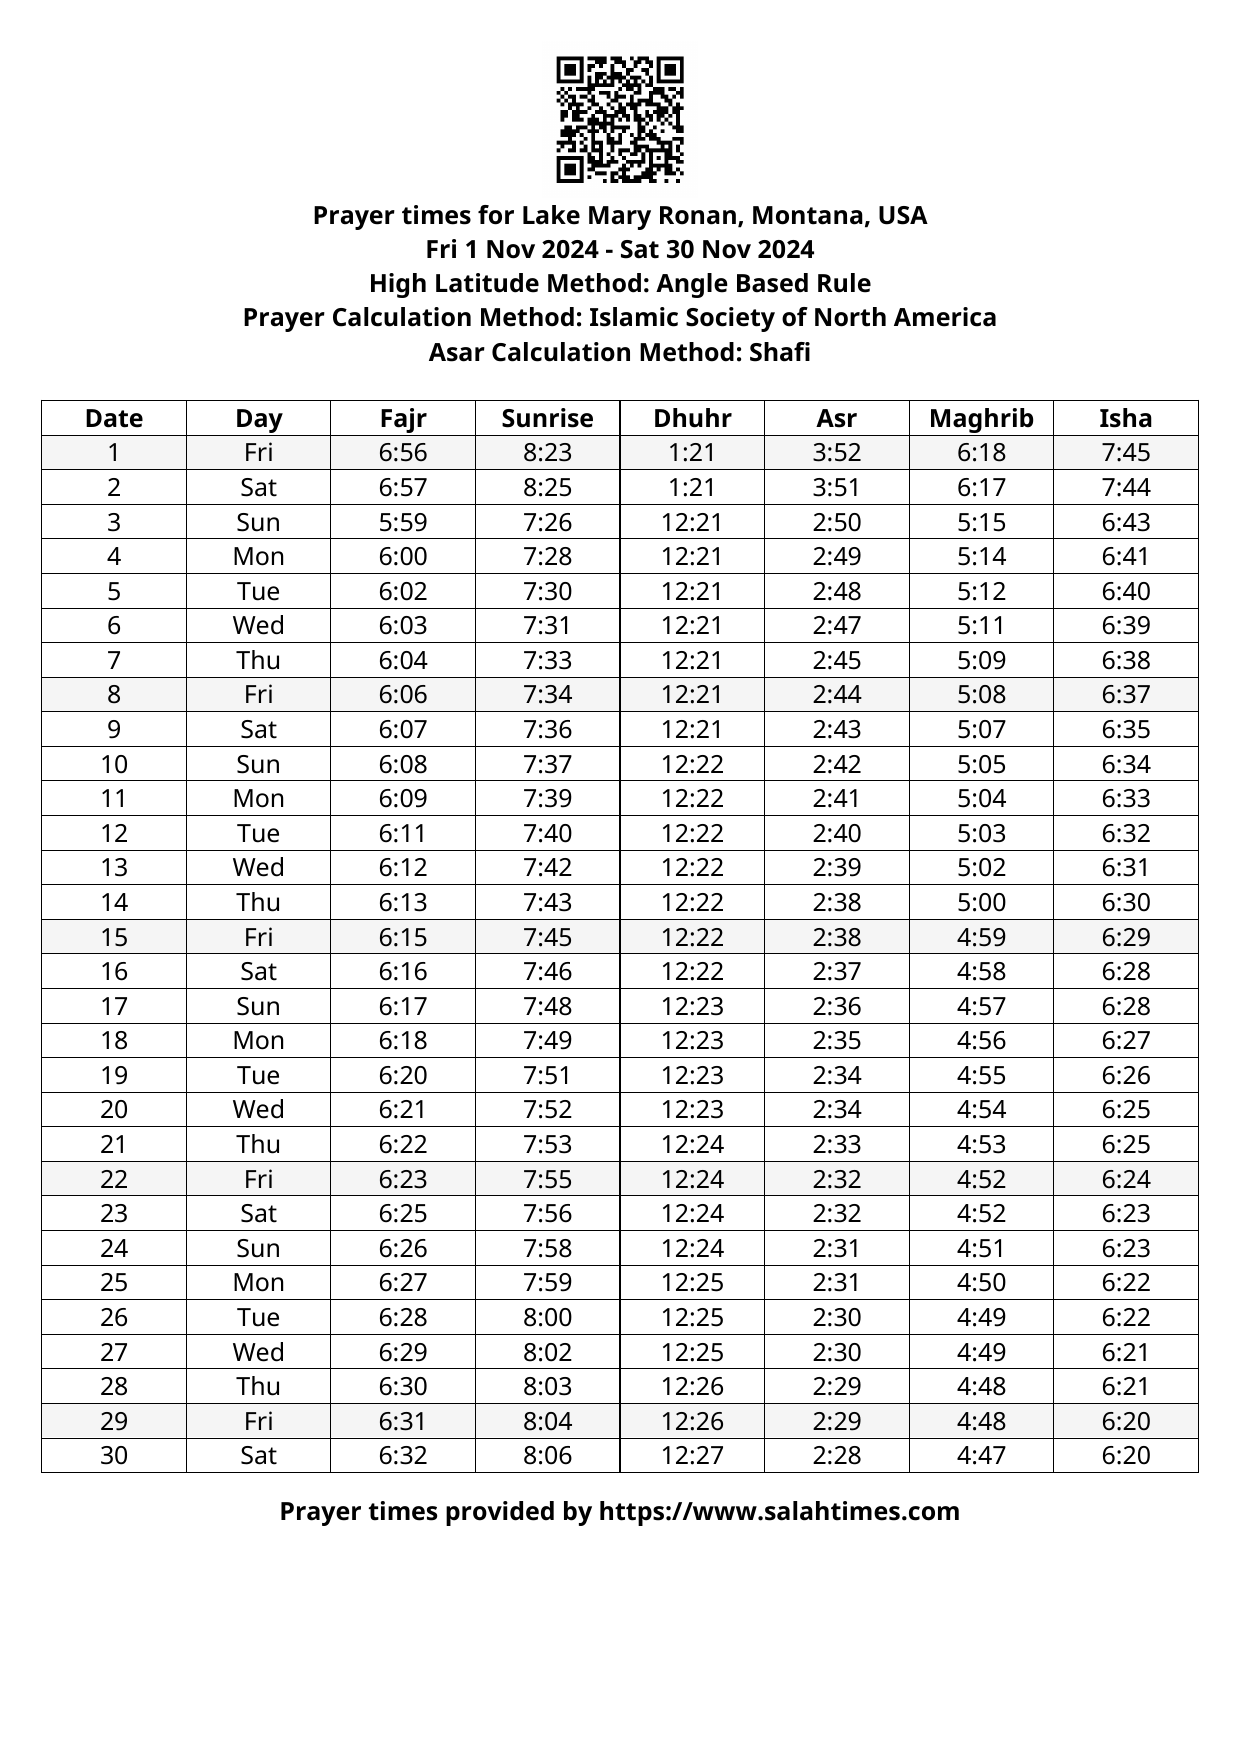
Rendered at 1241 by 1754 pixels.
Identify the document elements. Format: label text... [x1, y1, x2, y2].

table_header Day [187, 401, 330, 434]
table_cell 6 [42, 609, 186, 642]
table_cell 6:02 [331, 574, 475, 607]
table_cell 4:54 [910, 1093, 1053, 1126]
table_cell 6:33 [1054, 781, 1198, 815]
table_cell 6:31 [1054, 851, 1198, 884]
table_cell 5:14 [910, 539, 1053, 573]
table_cell 2:29 [765, 1369, 909, 1403]
table_cell 4 [42, 539, 186, 573]
table_cell 12:21 [621, 712, 764, 746]
table_cell 12:22 [621, 954, 764, 988]
table_cell 5:03 [910, 816, 1053, 849]
text Prayer Calculation Method: Islamic Society of North America [42, 300, 1198, 334]
table_cell Mon [187, 1024, 330, 1057]
table_cell 7:51 [476, 1058, 619, 1092]
table_header Fajr [331, 401, 475, 434]
table_cell 2:44 [765, 678, 909, 711]
table_cell Sun [187, 505, 330, 538]
table_cell 2:49 [765, 539, 909, 573]
table_cell 2 [42, 470, 186, 504]
table_cell 7:40 [476, 816, 619, 849]
table_cell 6:21 [1054, 1335, 1198, 1368]
table_cell 4:57 [910, 989, 1053, 1022]
table_cell 6:37 [1054, 678, 1198, 711]
table_cell 2:32 [765, 1162, 909, 1195]
table_cell 7:43 [476, 885, 619, 919]
table_cell 12:22 [621, 816, 764, 849]
table_cell 6:38 [1054, 643, 1198, 677]
table_cell 2:30 [765, 1300, 909, 1334]
table_cell 6:23 [1054, 1196, 1198, 1230]
table_cell 24 [42, 1231, 186, 1264]
table_cell 4:50 [910, 1266, 1053, 1299]
table_cell 6:07 [331, 712, 475, 746]
table_cell 6:04 [331, 643, 475, 677]
table_cell 25 [42, 1266, 186, 1299]
table_cell 7:36 [476, 712, 619, 746]
table_cell 2:30 [765, 1335, 909, 1368]
table_cell 7:34 [476, 678, 619, 711]
table_cell 4:58 [910, 954, 1053, 988]
table_cell 6:22 [1054, 1300, 1198, 1334]
table_cell 6:25 [1054, 1093, 1198, 1126]
table_cell 12:22 [621, 781, 764, 815]
table_cell 29 [42, 1404, 186, 1437]
table_cell Tue [187, 574, 330, 607]
table_cell 7 [42, 643, 186, 677]
table_cell 8:04 [476, 1404, 619, 1437]
table_cell 12:23 [621, 1058, 764, 1092]
table_cell 9 [42, 712, 186, 746]
table_cell 7:37 [476, 747, 619, 780]
table_cell 6:13 [331, 885, 475, 919]
table_cell 2:39 [765, 851, 909, 884]
table_cell 12:22 [621, 885, 764, 919]
table_cell 10 [42, 747, 186, 780]
text Fri 1 Nov 2024 - Sat 30 Nov 2024 [42, 232, 1198, 266]
table_cell Sat [187, 1196, 330, 1230]
table_cell 12:24 [621, 1127, 764, 1161]
table_cell 8:25 [476, 470, 619, 504]
table_cell 12:26 [621, 1404, 764, 1437]
table_cell 2:29 [765, 1404, 909, 1437]
table_cell 5:02 [910, 851, 1053, 884]
text Asar Calculation Method: Shafi [42, 334, 1198, 368]
table_cell 21 [42, 1127, 186, 1161]
table_cell 6:26 [331, 1231, 475, 1264]
table_cell 3:52 [765, 436, 909, 469]
table_cell 6:12 [331, 851, 475, 884]
table_cell 3 [42, 505, 186, 538]
table_cell 2:28 [765, 1439, 909, 1472]
table_cell 6:06 [331, 678, 475, 711]
table_cell 6:31 [331, 1404, 475, 1437]
table_cell 17 [42, 989, 186, 1022]
table_header Dhuhr [621, 401, 764, 434]
table_cell Sat [187, 1439, 330, 1472]
table_cell Fri [187, 1162, 330, 1195]
table_cell 7:26 [476, 505, 619, 538]
table_cell 4:55 [910, 1058, 1053, 1092]
table_cell 6:20 [1054, 1404, 1198, 1437]
table_cell 6:43 [1054, 505, 1198, 538]
table_cell 12:26 [621, 1369, 764, 1403]
table_cell Tue [187, 1058, 330, 1092]
table_cell Wed [187, 609, 330, 642]
text Prayer times for Lake Mary Ronan, Montana, USA [42, 198, 1198, 232]
table_cell 2:31 [765, 1231, 909, 1264]
table_cell 6:28 [1054, 989, 1198, 1022]
table_cell 8:00 [476, 1300, 619, 1334]
table_cell 12:23 [621, 989, 764, 1022]
table_cell Fri [187, 1404, 330, 1437]
table_cell 6:27 [1054, 1024, 1198, 1057]
table_cell 4:59 [910, 920, 1053, 953]
table_cell 7:52 [476, 1093, 619, 1126]
table_cell 6:57 [331, 470, 475, 504]
table_cell 12:23 [621, 1093, 764, 1126]
table_cell 15 [42, 920, 186, 953]
table_cell 12:21 [621, 574, 764, 607]
table_cell 2:35 [765, 1024, 909, 1057]
table_cell 5:59 [331, 505, 475, 538]
table_cell 12:25 [621, 1300, 764, 1334]
table_cell 2:38 [765, 920, 909, 953]
table_cell 6:15 [331, 920, 475, 953]
table_cell 6:18 [331, 1024, 475, 1057]
table_cell 12:21 [621, 505, 764, 538]
table_cell 6:29 [1054, 920, 1198, 953]
table_cell 12:21 [621, 678, 764, 711]
table_cell 5:12 [910, 574, 1053, 607]
table_header Sunrise [476, 401, 619, 434]
table_cell 2:36 [765, 989, 909, 1022]
table_cell 7:49 [476, 1024, 619, 1057]
table_cell 7:53 [476, 1127, 619, 1161]
table_cell 7:44 [1054, 470, 1198, 504]
table_cell 7:45 [1054, 436, 1198, 469]
table_cell 5:07 [910, 712, 1053, 746]
table_cell Mon [187, 781, 330, 815]
table_cell 20 [42, 1093, 186, 1126]
table_cell 12:22 [621, 747, 764, 780]
table_cell 4:49 [910, 1300, 1053, 1334]
table_cell 6:17 [331, 989, 475, 1022]
table_cell 5:11 [910, 609, 1053, 642]
table_cell 3:51 [765, 470, 909, 504]
table_cell Wed [187, 851, 330, 884]
table_cell Sun [187, 1231, 330, 1264]
table_cell Sat [187, 712, 330, 746]
table_cell 28 [42, 1369, 186, 1403]
table_cell 6:18 [910, 436, 1053, 469]
table_header Isha [1054, 401, 1198, 434]
table_cell 2:42 [765, 747, 909, 780]
table_cell 7:42 [476, 851, 619, 884]
table_cell 5:00 [910, 885, 1053, 919]
table_cell 7:39 [476, 781, 619, 815]
table_cell 19 [42, 1058, 186, 1092]
table_cell 6:25 [331, 1196, 475, 1230]
table_cell 14 [42, 885, 186, 919]
table_cell 5 [42, 574, 186, 607]
table_cell 12:24 [621, 1196, 764, 1230]
table_cell 1 [42, 436, 186, 469]
table_cell 5:09 [910, 643, 1053, 677]
table_cell 6:23 [1054, 1231, 1198, 1264]
table_cell 6:00 [331, 539, 475, 573]
table_cell 4:52 [910, 1162, 1053, 1195]
table_cell 7:30 [476, 574, 619, 607]
table_cell Fri [187, 920, 330, 953]
table_cell 5:04 [910, 781, 1053, 815]
table_cell Tue [187, 816, 330, 849]
table_cell Tue [187, 1300, 330, 1334]
table_cell 18 [42, 1024, 186, 1057]
table_cell 4:53 [910, 1127, 1053, 1161]
table_cell 8:03 [476, 1369, 619, 1403]
table_cell 2:32 [765, 1196, 909, 1230]
table_cell 6:35 [1054, 712, 1198, 746]
table_cell Thu [187, 1369, 330, 1403]
table_cell 7:58 [476, 1231, 619, 1264]
table_cell 6:28 [1054, 954, 1198, 988]
table_cell 6:30 [331, 1369, 475, 1403]
table_cell Wed [187, 1335, 330, 1368]
table_header Asr [765, 401, 909, 434]
table_cell 26 [42, 1300, 186, 1334]
table_cell 2:33 [765, 1127, 909, 1161]
table_cell 4:52 [910, 1196, 1053, 1230]
table_cell 6:30 [1054, 885, 1198, 919]
table_cell 6:08 [331, 747, 475, 780]
table_cell 7:33 [476, 643, 619, 677]
table_cell 12:21 [621, 539, 764, 573]
table_cell Sat [187, 954, 330, 988]
table_cell 6:09 [331, 781, 475, 815]
table_cell 16 [42, 954, 186, 988]
table_cell 6:21 [1054, 1369, 1198, 1403]
table_cell Mon [187, 1266, 330, 1299]
table_cell Fri [187, 678, 330, 711]
table_cell 11 [42, 781, 186, 815]
table_cell 2:37 [765, 954, 909, 988]
table_header Date [42, 401, 186, 434]
text High Latitude Method: Angle Based Rule [42, 266, 1198, 300]
table_cell 12:24 [621, 1162, 764, 1195]
table_cell 8 [42, 678, 186, 711]
table_cell 6:11 [331, 816, 475, 849]
table_cell 6:24 [1054, 1162, 1198, 1195]
table_cell Thu [187, 643, 330, 677]
table_cell 2:47 [765, 609, 909, 642]
table_cell 2:38 [765, 885, 909, 919]
table_cell 6:22 [331, 1127, 475, 1161]
table_cell 6:23 [331, 1162, 475, 1195]
table_cell 12:27 [621, 1439, 764, 1472]
table_cell Sun [187, 989, 330, 1022]
table_cell 12:25 [621, 1335, 764, 1368]
table_cell Sun [187, 747, 330, 780]
table_cell 7:56 [476, 1196, 619, 1230]
table_cell 6:21 [331, 1093, 475, 1126]
table_cell 5:15 [910, 505, 1053, 538]
table_cell 12:23 [621, 1024, 764, 1057]
text Prayer times provided by https://www.salahtimes.com [42, 1494, 1198, 1528]
table_cell Mon [187, 539, 330, 573]
table_cell 12:21 [621, 643, 764, 677]
table_cell 22 [42, 1162, 186, 1195]
table_cell 1:21 [621, 436, 764, 469]
table_cell 12:22 [621, 851, 764, 884]
table_cell 6:39 [1054, 609, 1198, 642]
table_cell 8:06 [476, 1439, 619, 1472]
table_cell 4:56 [910, 1024, 1053, 1057]
table_cell 7:55 [476, 1162, 619, 1195]
table_cell 30 [42, 1439, 186, 1472]
table_cell Thu [187, 1127, 330, 1161]
table_cell 27 [42, 1335, 186, 1368]
table_cell 8:23 [476, 436, 619, 469]
table_cell 12:24 [621, 1231, 764, 1264]
table_cell 6:22 [1054, 1266, 1198, 1299]
table_cell 6:16 [331, 954, 475, 988]
table_cell 23 [42, 1196, 186, 1230]
table_cell 6:29 [331, 1335, 475, 1368]
picture [542, 41, 699, 198]
table_cell 7:31 [476, 609, 619, 642]
table_cell 4:47 [910, 1439, 1053, 1472]
table_cell 7:48 [476, 989, 619, 1022]
table_cell Thu [187, 885, 330, 919]
table_cell 2:34 [765, 1093, 909, 1126]
table_cell 2:41 [765, 781, 909, 815]
table_cell 12:22 [621, 920, 764, 953]
table_cell 6:25 [1054, 1127, 1198, 1161]
table_cell 6:20 [1054, 1439, 1198, 1472]
table_cell 7:59 [476, 1266, 619, 1299]
table_cell 5:05 [910, 747, 1053, 780]
table_cell Wed [187, 1093, 330, 1126]
table_cell 4:48 [910, 1404, 1053, 1437]
table_cell 7:45 [476, 920, 619, 953]
table_cell Sat [187, 470, 330, 504]
table_header Maghrib [910, 401, 1053, 434]
table_cell 2:50 [765, 505, 909, 538]
table_cell 2:43 [765, 712, 909, 746]
table_cell 6:03 [331, 609, 475, 642]
table_cell 2:48 [765, 574, 909, 607]
table_cell 6:28 [331, 1300, 475, 1334]
table_cell 2:34 [765, 1058, 909, 1092]
table_cell 6:20 [331, 1058, 475, 1092]
table_cell 7:46 [476, 954, 619, 988]
table_cell 6:27 [331, 1266, 475, 1299]
table_cell 6:34 [1054, 747, 1198, 780]
table_cell Fri [187, 436, 330, 469]
table_cell 1:21 [621, 470, 764, 504]
table_cell 2:45 [765, 643, 909, 677]
table_cell 13 [42, 851, 186, 884]
table_cell 6:32 [1054, 816, 1198, 849]
table_cell 7:28 [476, 539, 619, 573]
table_cell 2:40 [765, 816, 909, 849]
table_cell 6:56 [331, 436, 475, 469]
table_cell 6:32 [331, 1439, 475, 1472]
table_cell 8:02 [476, 1335, 619, 1368]
table_cell 4:49 [910, 1335, 1053, 1368]
table_cell 12:25 [621, 1266, 764, 1299]
table_cell 12 [42, 816, 186, 849]
table_cell 6:40 [1054, 574, 1198, 607]
table_cell 6:17 [910, 470, 1053, 504]
table_cell 12:21 [621, 609, 764, 642]
table_cell 4:48 [910, 1369, 1053, 1403]
table_cell 4:51 [910, 1231, 1053, 1264]
table_cell 6:26 [1054, 1058, 1198, 1092]
table_cell 6:41 [1054, 539, 1198, 573]
table_cell 5:08 [910, 678, 1053, 711]
table_cell 2:31 [765, 1266, 909, 1299]
